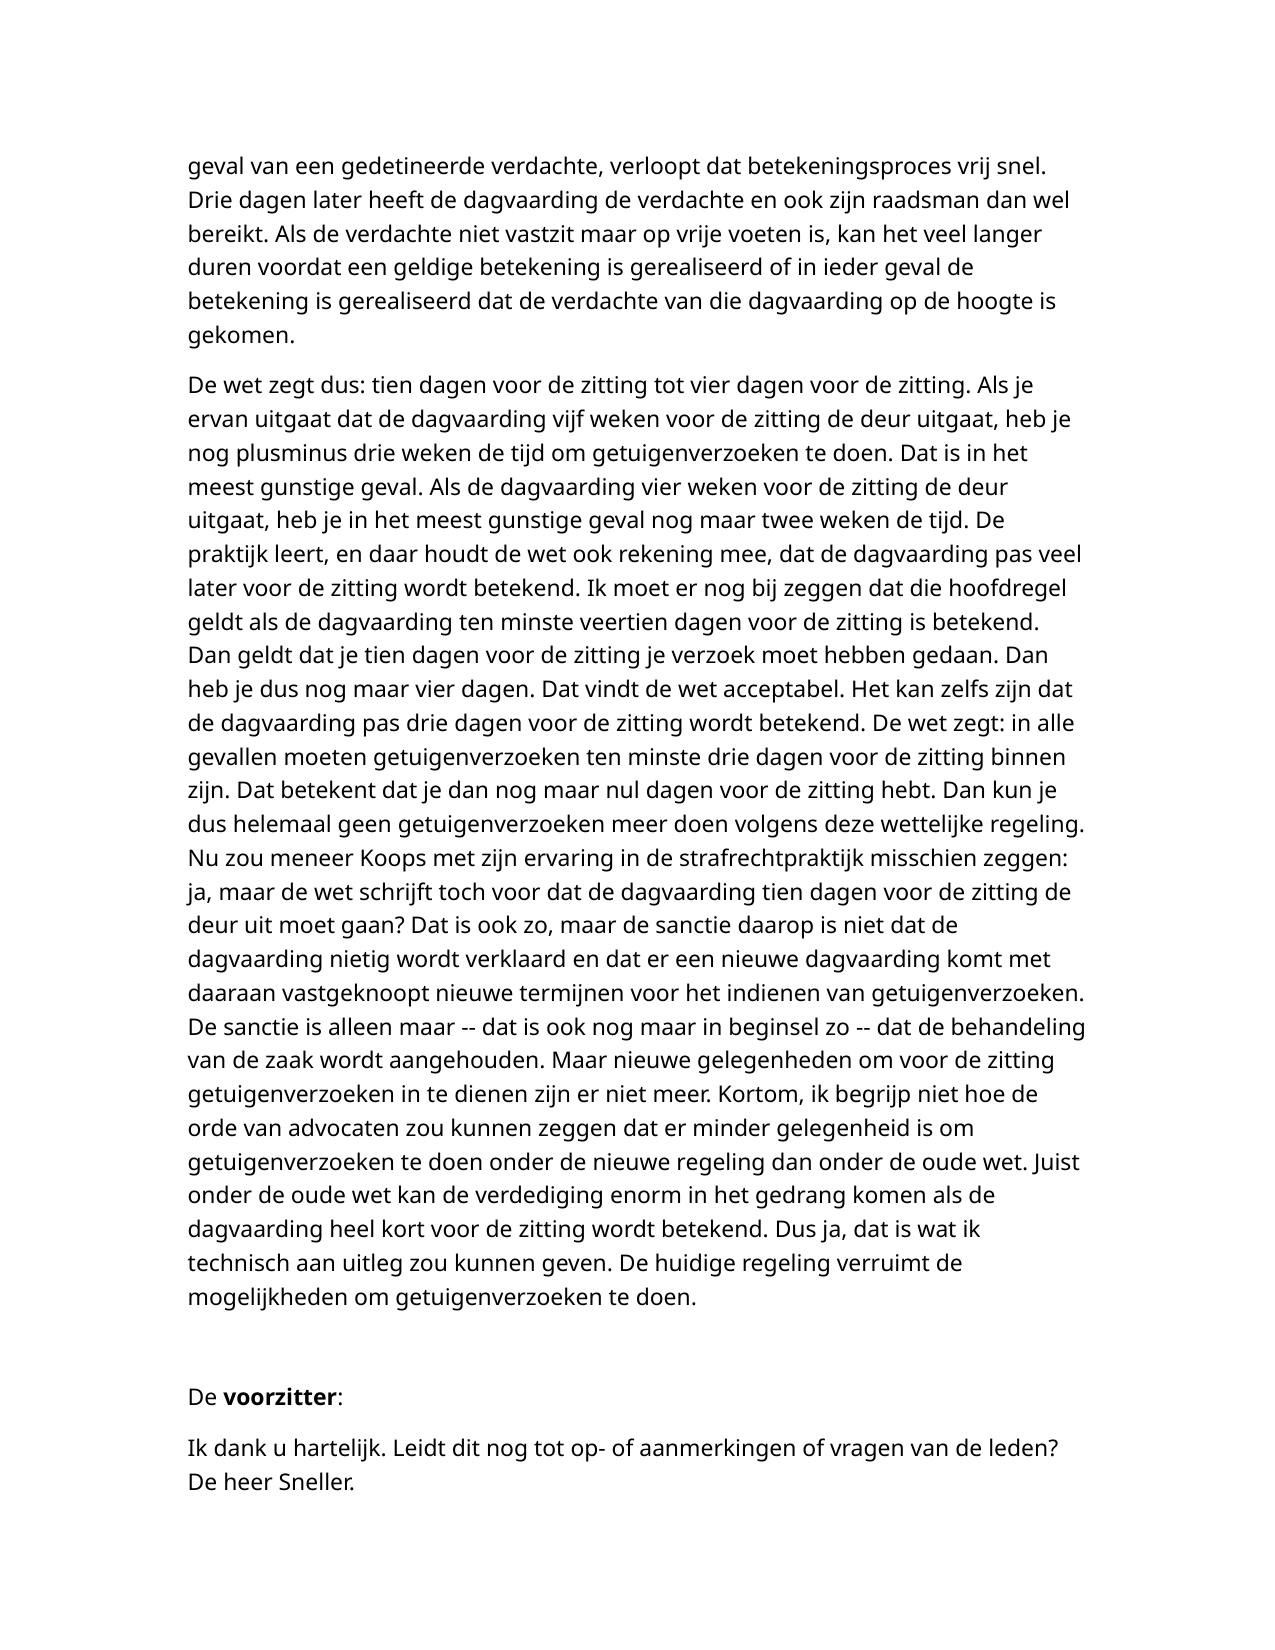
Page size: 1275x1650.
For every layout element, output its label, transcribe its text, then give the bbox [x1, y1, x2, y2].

text Ik dank u hartelijk. Leidt dit nog tot op- of aanmerkingen of vragen van de leden? De heer Sneller. [187, 1432, 1087, 1497]
text De wet zegt dus: tien dagen voor de zitting tot vier dagen voor de zitting. Als je ervan uitgaat dat de dagvaarding vijf weken voor de zitting de deur uitgaat, heb je nog plusminus drie weken de tijd om getuigenverzoeken te doen. Dat is in het meest gunstige geval. Als de dagvaarding vier weken voor de zitting de deur uitgaat, heb je in het meest gunstige geval nog maar twee weken de tijd. De praktijk leert, en daar houdt de wet ook rekening mee, dat de dagvaarding pas veel later voor de zitting wordt betekend. Ik moet er nog bij zeggen dat die hoofdregel geldt als de dagvaarding ten minste veertien dagen voor de zitting is betekend. Dan geldt dat je tien dagen voor de zitting je verzoek moet hebben gedaan. Dan heb je dus nog maar vier dagen. Dat vindt de wet acceptabel. Het kan zelfs zijn dat de dagvaarding pas drie dagen voor de zitting wordt betekend. De wet zegt: in alle gevallen moeten getuigenverzoeken ten minste drie dagen voor de zitting binnen zijn. Dat betekent dat je dan nog maar nul dagen voor de zitting hebt. Dan kun je dus helemaal geen getuigenverzoeken meer doen volgens deze wettelijke regeling. Nu zou meneer Koops met zijn ervaring in de strafrechtpraktijk misschien zeggen: ja, maar de wet schrijft toch voor dat de dagvaarding tien dagen voor de zitting de deur uit moet gaan? Dat is ook zo, maar de sanctie daarop is niet dat de dagvaarding nietig wordt verklaard en dat er een nieuwe dagvaarding komt met daaraan vastgeknoopt nieuwe termijnen voor het indienen van getuigenverzoeken. De sanctie is alleen maar -- dat is ook nog maar in beginsel zo -- dat de behandeling van de zaak wordt aangehouden. Maar nieuwe gelegenheden om voor de zitting getuigenverzoeken in te dienen zijn er niet meer. Kortom, ik begrijp niet hoe de orde van advocaten zou kunnen zeggen dat er minder gelegenheid is om getuigenverzoeken te doen onder de nieuwe regeling dan onder de oude wet. Juist onder de oude wet kan de verdediging enorm in het gedrang komen als de dagvaarding heel kort voor de zitting wordt betekend. Dus ja, dat is wat ik technisch aan uitleg zou kunnen geven. De huidige regeling verruimt de mogelijkheden om getuigenverzoeken te doen. [187, 369, 1087, 1312]
text De voorzitter: [187, 1381, 1087, 1412]
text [187, 150, 1087, 350]
